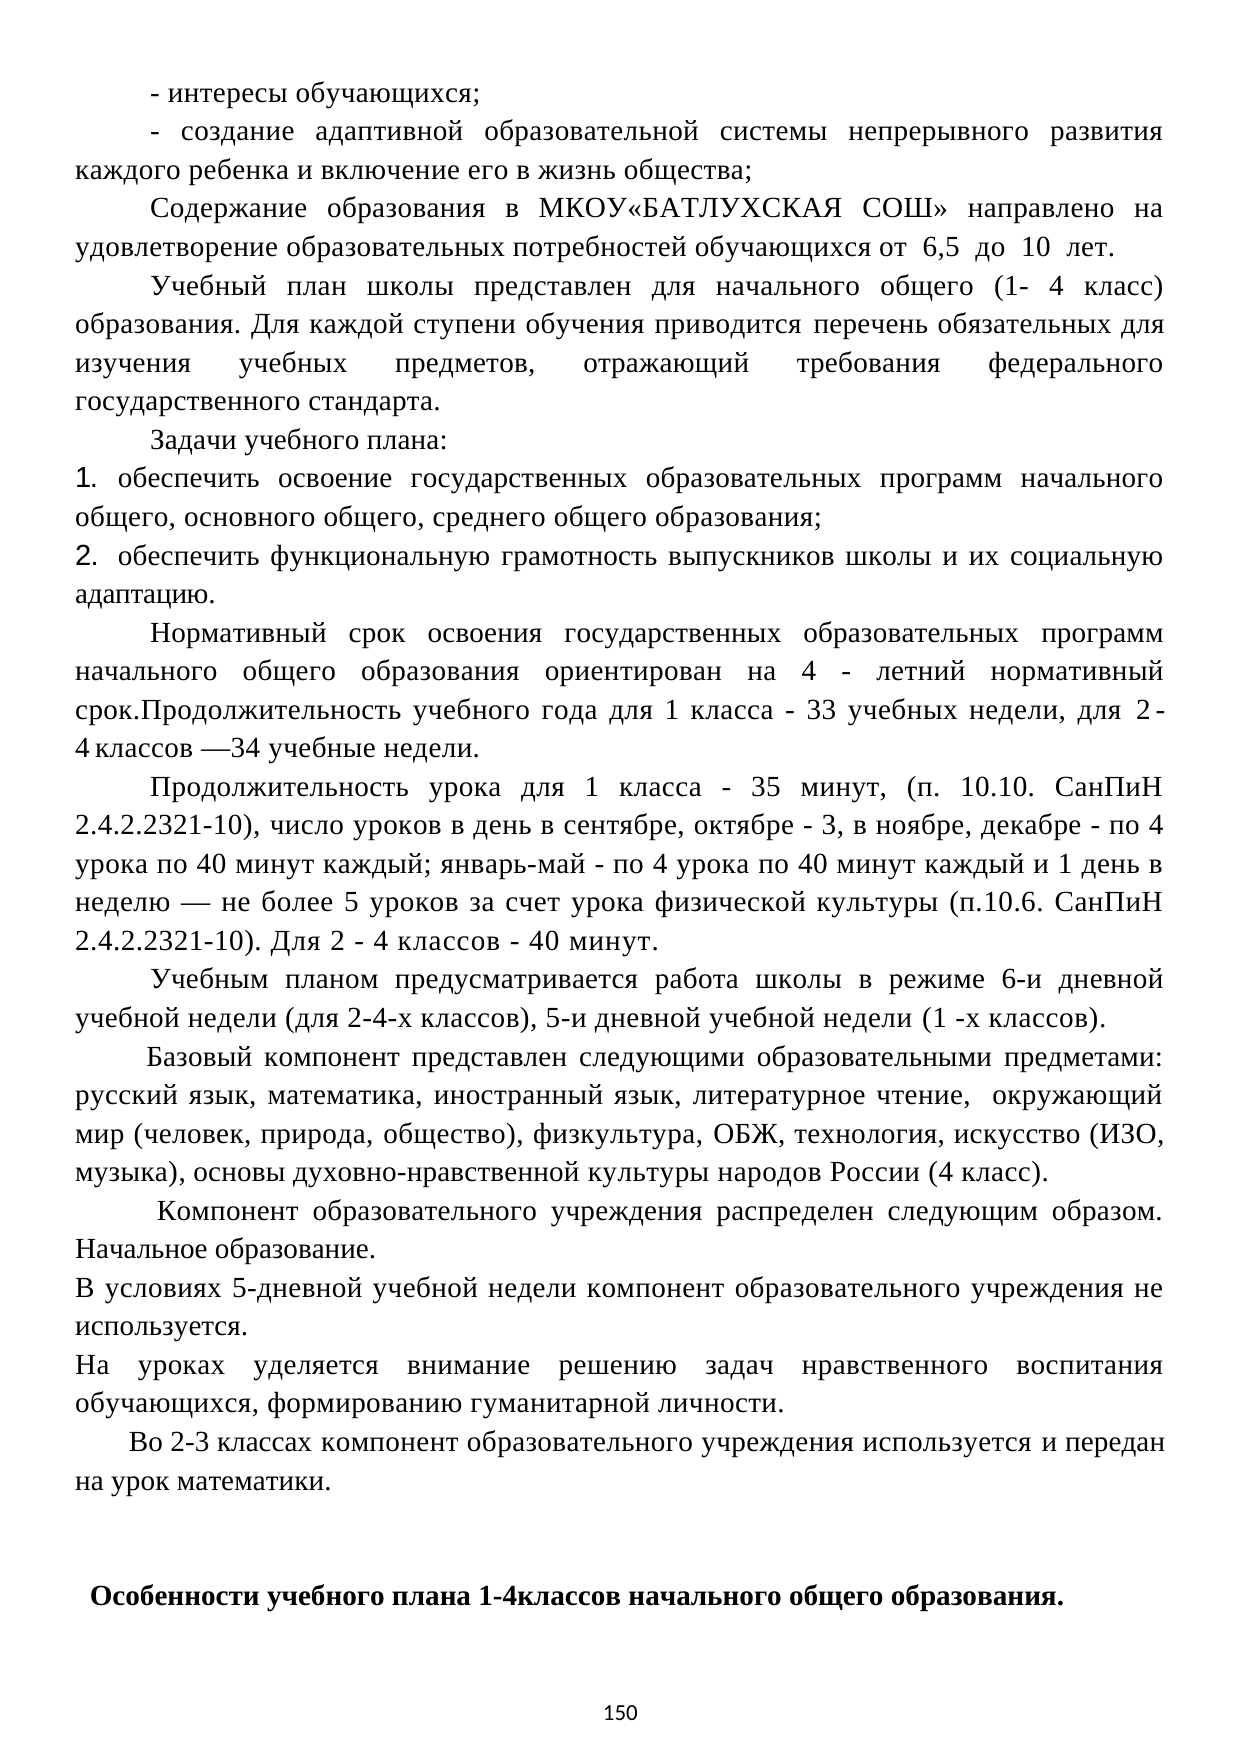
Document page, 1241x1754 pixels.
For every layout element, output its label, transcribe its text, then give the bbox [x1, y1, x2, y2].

text Содержание образования в МКОУ«БАТЛУХСКАЯ СОШ» направлено на удовлетворение образовательных потребностей обучающихся от 6,5 до 10 лет. [75, 191, 1165, 263]
text В условиях 5-дневной учебной недели компонент образовательного учреждения не используется. [75, 1270, 1165, 1342]
text - создание адаптивной образовательной системы непрерывного развития каждого ребенка и включение его в жизнь общества; [75, 113, 1165, 186]
text Нормативный срок освоения государственных образовательных программ начального общего образования ориентирован на 4 - летний нормативный срок.Продолжительность учебного года для 1 класса - 33 учебных недели, для 2-4классов —34 учебные недели. [75, 615, 1165, 764]
text - интересы обучающихся; [75, 75, 1165, 108]
list обеспечить освоение государственных образовательных программ начального общего, основного общего, среднего общего образования; [75, 460, 1165, 533]
text На уроках уделяется внимание решению задач нравственного воспитания обучающихся, формированию гуманитарной личности. [75, 1347, 1165, 1419]
text Во 2-3 классах компонент образовательного учреждения используется и передан на урок математики. [75, 1424, 1165, 1496]
text Задачи учебного плана: [75, 422, 1165, 455]
list обеспечить функциональную грамотность выпускников школы и их социальную адаптацию. [75, 538, 1165, 610]
text Учебным планом предусматривается работа школы в режиме 6-и дневной учебной недели (для 2-4-х классов), 5-и дневной учебной недели (1 -х классов). [75, 962, 1165, 1034]
text Базовый компонент представлен следующими образовательными предметами: русский язык, математика, иностранный язык, литературное чтение, окружающий мир (человек, природа, общество), физкультура, ОБЖ, технология, искусство (ИЗО, музыка), основы духовно-нравственной культуры народов России (4 класс). [75, 1039, 1165, 1188]
text Учебный план школы представлен для начального общего (1- 4 класс) образования. Для каждой ступени обучения приводится перечень обязательных для изучения учебных предметов, отражающий требования федерального государственного стандарта. [75, 268, 1165, 417]
text Продолжительность урока для 1 класса - 35 минут, (п. 10.10. СанПиН 2.4.2.2321-10), число уроков в день в сентябре, октябре - 3, в ноябре, декабре - по 4 урока по 40 минут каждый; январь-май - по 4 урока по 40 минут каждый и 1 день в неделю — не более 5 уроков за счет урока физической культуры (п.10.6. СанПиН 2.4.2.2321-10). Для 2 - 4 классов - 40 минут. [75, 769, 1165, 957]
text Особенности учебного плана 1-4классов начального общего образования. [75, 1578, 1165, 1612]
text Компонент образовательного учреждения распределен следующим образом. Начальное образование. [75, 1193, 1165, 1265]
